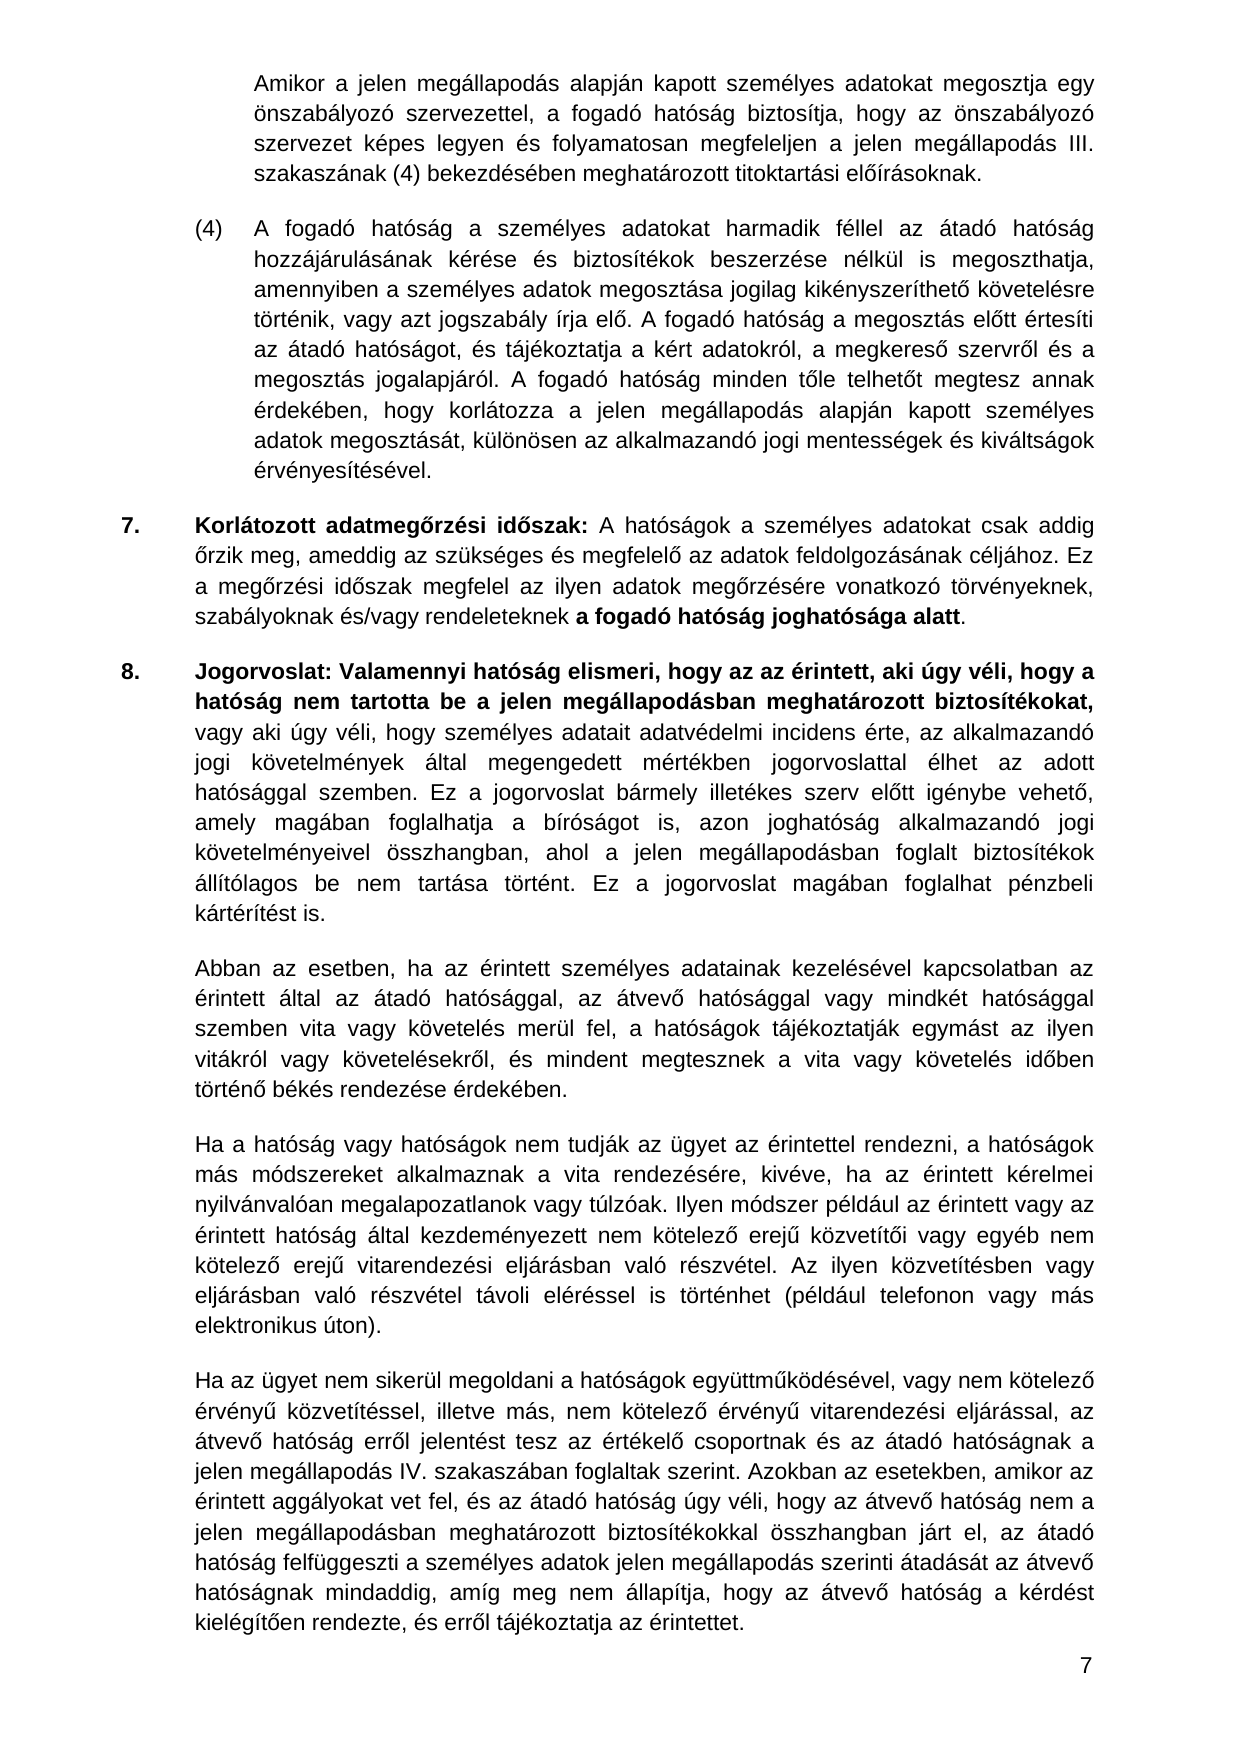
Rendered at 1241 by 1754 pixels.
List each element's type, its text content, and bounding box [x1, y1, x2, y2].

list Jogorvoslat: Valamennyi hatóság elismeri, hogy az az érintett, aki úgy véli, hogy a hatóság nem tartotta be a jelen megállapodásban meghatározott biztosítékokat, vagy aki úgy véli, hogy személyes adatait adatvédelmi incidens érte, az alkalmazandó jogi követelmények által megengedett mértékben jogorvoslattal élhet az adott hatósággal szemben. Ez a jogorvoslat bármely illetékes szerv előtt igénybe vehető, amely magában foglalhatja a bíróságot is, azon joghatóság alkalmazandó jogi követelményeivel összhangban, ahol a jelen megállapodásban foglalt biztosítékok állítólagos be nem tartása történt. Ez a jogorvoslat magában foglalhat pénzbeli kártérítést is. [121, 658, 1095, 926]
text Ha az ügyet nem sikerül megoldani a hatóságok együttműködésével, vagy nem kötelező érvényű közvetítéssel, illetve más, nem kötelező érvényű vitarendezési eljárással, az átvevő hatóság erről jelentést tesz az értékelő csoportnak és az átadó hatóságnak a jelen megállapodás IV. szakaszában foglaltak szerint. Azokban az esetekben, amikor az érintett aggályokat vet fel, és az átadó hatóság úgy véli, hogy az átvevő hatóság nem a jelen megállapodásban meghatározott biztosítékokkal összhangban járt el, az átadó hatóság felfüggeszti a személyes adatok jelen megállapodás szerinti átadását az átvevő hatóságnak mindaddig, amíg meg nem állapítja, hogy az átvevő hatóság a kérdést kielégítően rendezte, és erről tájékoztatja az érintettet. [194, 1367, 1095, 1636]
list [194, 69, 1095, 187]
text Abban az esetben, ha az érintett személyes adatainak kezelésével kapcsolatban az érintett által az átadó hatósággal, az átvevő hatósággal vagy mindkét hatósággal szemben vita vagy követelés merül fel, a hatóságok tájékoztatják egymást az ilyen vitákról vagy követelésekről, és mindent megtesznek a vita vagy követelés időben történő békés rendezése érdekében. [194, 955, 1095, 1102]
list A fogadó hatóság a személyes adatokat harmadik féllel az átadó hatóság hozzájárulásának kérése és biztosítékok beszerzése nélkül is megoszthatja, amennyiben a személyes adatok megosztása jogilag kikényszeríthető követelésre történik, vagy azt jogszabály írja elő. A fogadó hatóság a megosztás előtt értesíti az átadó hatóságot, és tájékoztatja a kért adatokról, a megkereső szervről és a megosztás jogalapjáról. A fogadó hatóság minden tőle telhetőt megtesz annak érdekében, hogy korlátozza a jelen megállapodás alapján kapott személyes adatok megosztását, különösen az alkalmazandó jogi mentességek és kiváltságok érvényesítésével. [194, 215, 1095, 483]
list Korlátozott adatmegőrzési időszak: A hatóságok a személyes adatokat csak addig őrzik meg, ameddig az szükséges és megfelelő az adatok feldolgozásának céljához. Ez a megőrzési időszak megfelel az ilyen adatok megőrzésére vonatkozó törvényeknek, szabályoknak és/vagy rendeleteknek a fogadó hatóság joghatósága alatt. [121, 512, 1095, 629]
text Ha a hatóság vagy hatóságok nem tudják az ügyet az érintettel rendezni, a hatóságok más módszereket alkalmaznak a vita rendezésére, kivéve, ha az érintett kérelmei nyilvánvalóan megalapozatlanok vagy túlzóak. Ilyen módszer például az érintett vagy az érintett hatóság által kezdeményezett nem kötelező erejű közvetítői vagy egyéb nem kötelező erejű vitarendezési eljárásban való részvétel. Az ilyen közvetítésben vagy eljárásban való részvétel távoli eléréssel is történhet (például telefonon vagy más elektronikus úton). [194, 1131, 1095, 1339]
